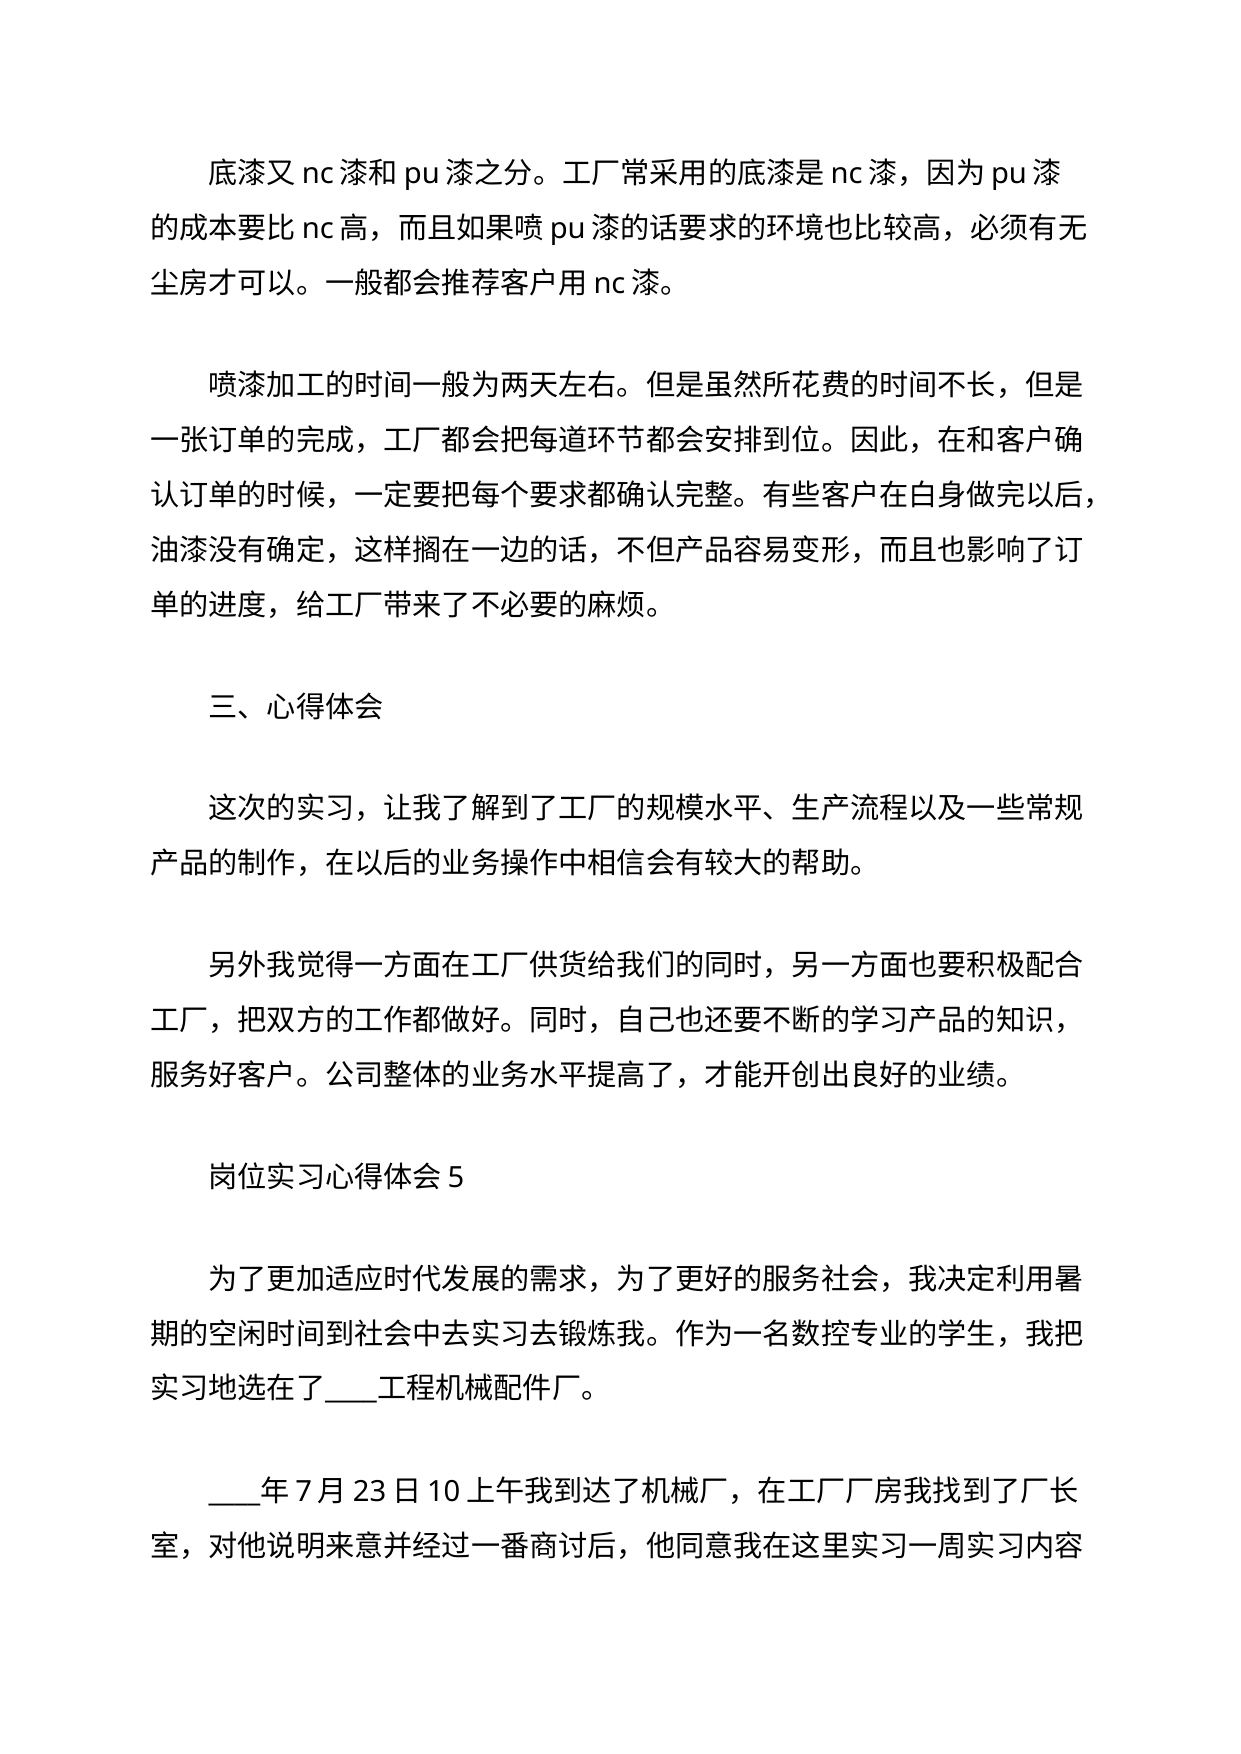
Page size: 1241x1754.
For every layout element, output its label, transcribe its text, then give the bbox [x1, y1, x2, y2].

text 另外我觉得一方面在工厂供货给我们的同时，另一方面也要积极配合工厂，把双方的工作都做好。同时，自己也还要不断的学习产品的知识，服务好客户。公司整体的业务水平提高了，才能开创出良好的业绩。 [150, 942, 1090, 1094]
text 三、心得体会 [150, 683, 1090, 726]
text 喷漆加工的时间一般为两天左右。但是虽然所花费的时间不长，但是一张订单的完成，工厂都会把每道环节都会安排到位。因此，在和客户确认订单的时候，一定要把每个要求都确认完整。有些客户在白身做完以后，油漆没有确定，这样搁在一边的话，不但产品容易变形，而且也影响了订单的进度，给工厂带来了不必要的麻烦。 [150, 362, 1090, 624]
text 岗位实习心得体会5 [150, 1153, 1090, 1196]
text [150, 1467, 1090, 1564]
text 这次的实习，让我了解到了工厂的规模水平、生产流程以及一些常规产品的制作，在以后的业务操作中相信会有较大的帮助。 [150, 785, 1090, 882]
text 底漆又nc漆和pu漆之分。工厂常采用的底漆是nc漆，因为pu漆的成本要比nc高，而且如果喷pu漆的话要求的环境也比较高，必须有无尘房才可以。一般都会推荐客户用nc漆。 [150, 150, 1090, 302]
text 为了更加适应时代发展的需求，为了更好的服务社会，我决定利用暑期的空闲时间到社会中去实习去锻炼我。作为一名数控专业的学生，我把实习地选在了____工程机械配件厂。 [150, 1255, 1090, 1407]
